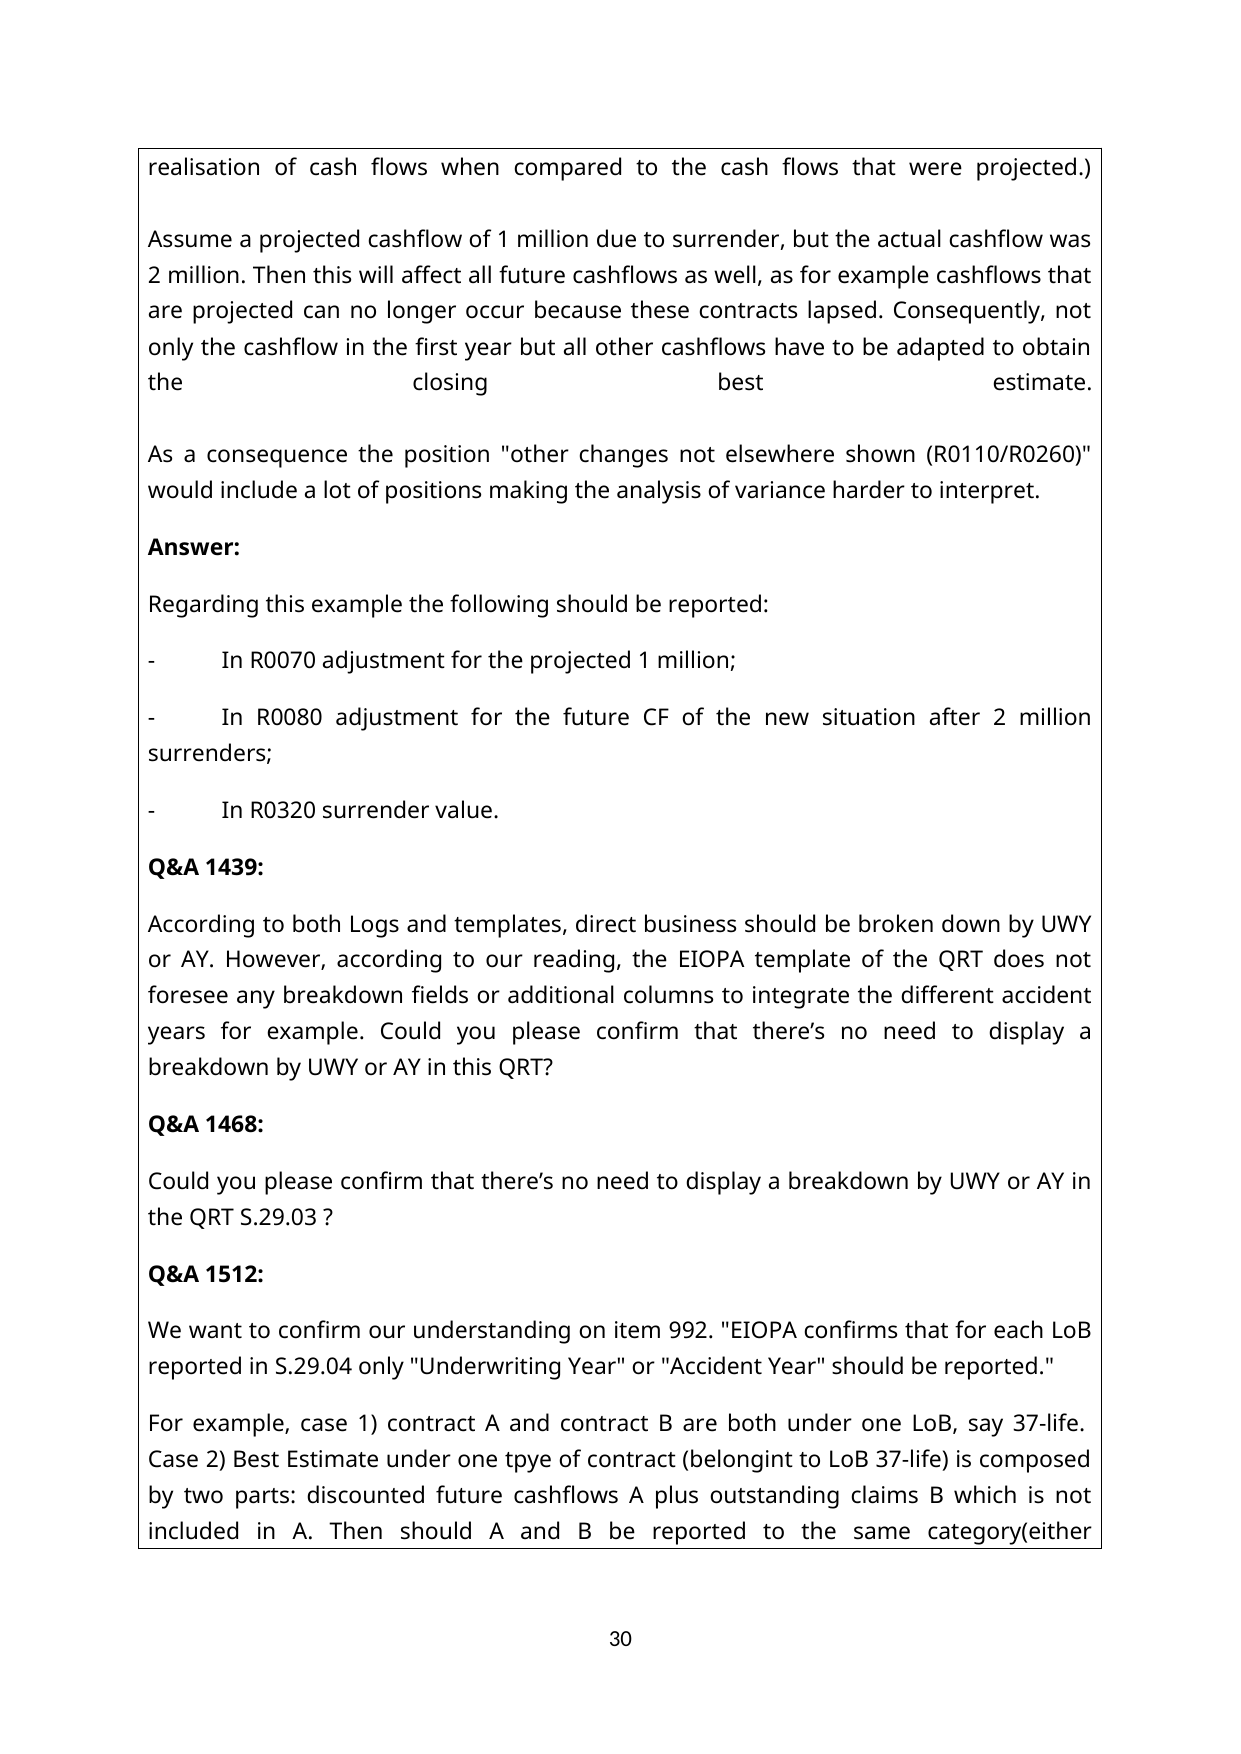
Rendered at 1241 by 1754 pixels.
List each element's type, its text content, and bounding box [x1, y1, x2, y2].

text - In R0070 adjustment for the projected 1 million; [139, 641, 1101, 676]
text Regarding this example the following should be reported: [139, 584, 1101, 619]
text - In R0320 surrender value. [139, 791, 1101, 825]
text Answer: [139, 528, 1101, 562]
text Could you please confirm that there’s no need to display a breakdown by UWY or AY in the QRT S.29.03 ? [139, 1162, 1101, 1232]
text According to both Logs and templates, direct business should be broken down by UWY or AY. However, according to our reading, the EIOPA template of the QRT does not foresee any breakdown fields or additional columns to integrate the different accident years for example. Could you please confirm that there’s no need to display a breakdown by UWY or AY in this QRT? [139, 904, 1101, 1082]
text Q&A 1512: [139, 1254, 1101, 1289]
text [139, 149, 1101, 505]
text - In R0080 adjustment for the future CF of the new situation after 2 million surrenders; [139, 698, 1101, 768]
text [139, 1404, 1101, 1548]
text We want to confirm our understanding on item 992. "EIOPA confirms that for each LoB reported in S.29.04 only "Underwriting Year" or "Accident Year" should be reported." [139, 1311, 1101, 1381]
text Q&A 1468: [139, 1105, 1101, 1139]
text Q&A 1439: [139, 848, 1101, 882]
